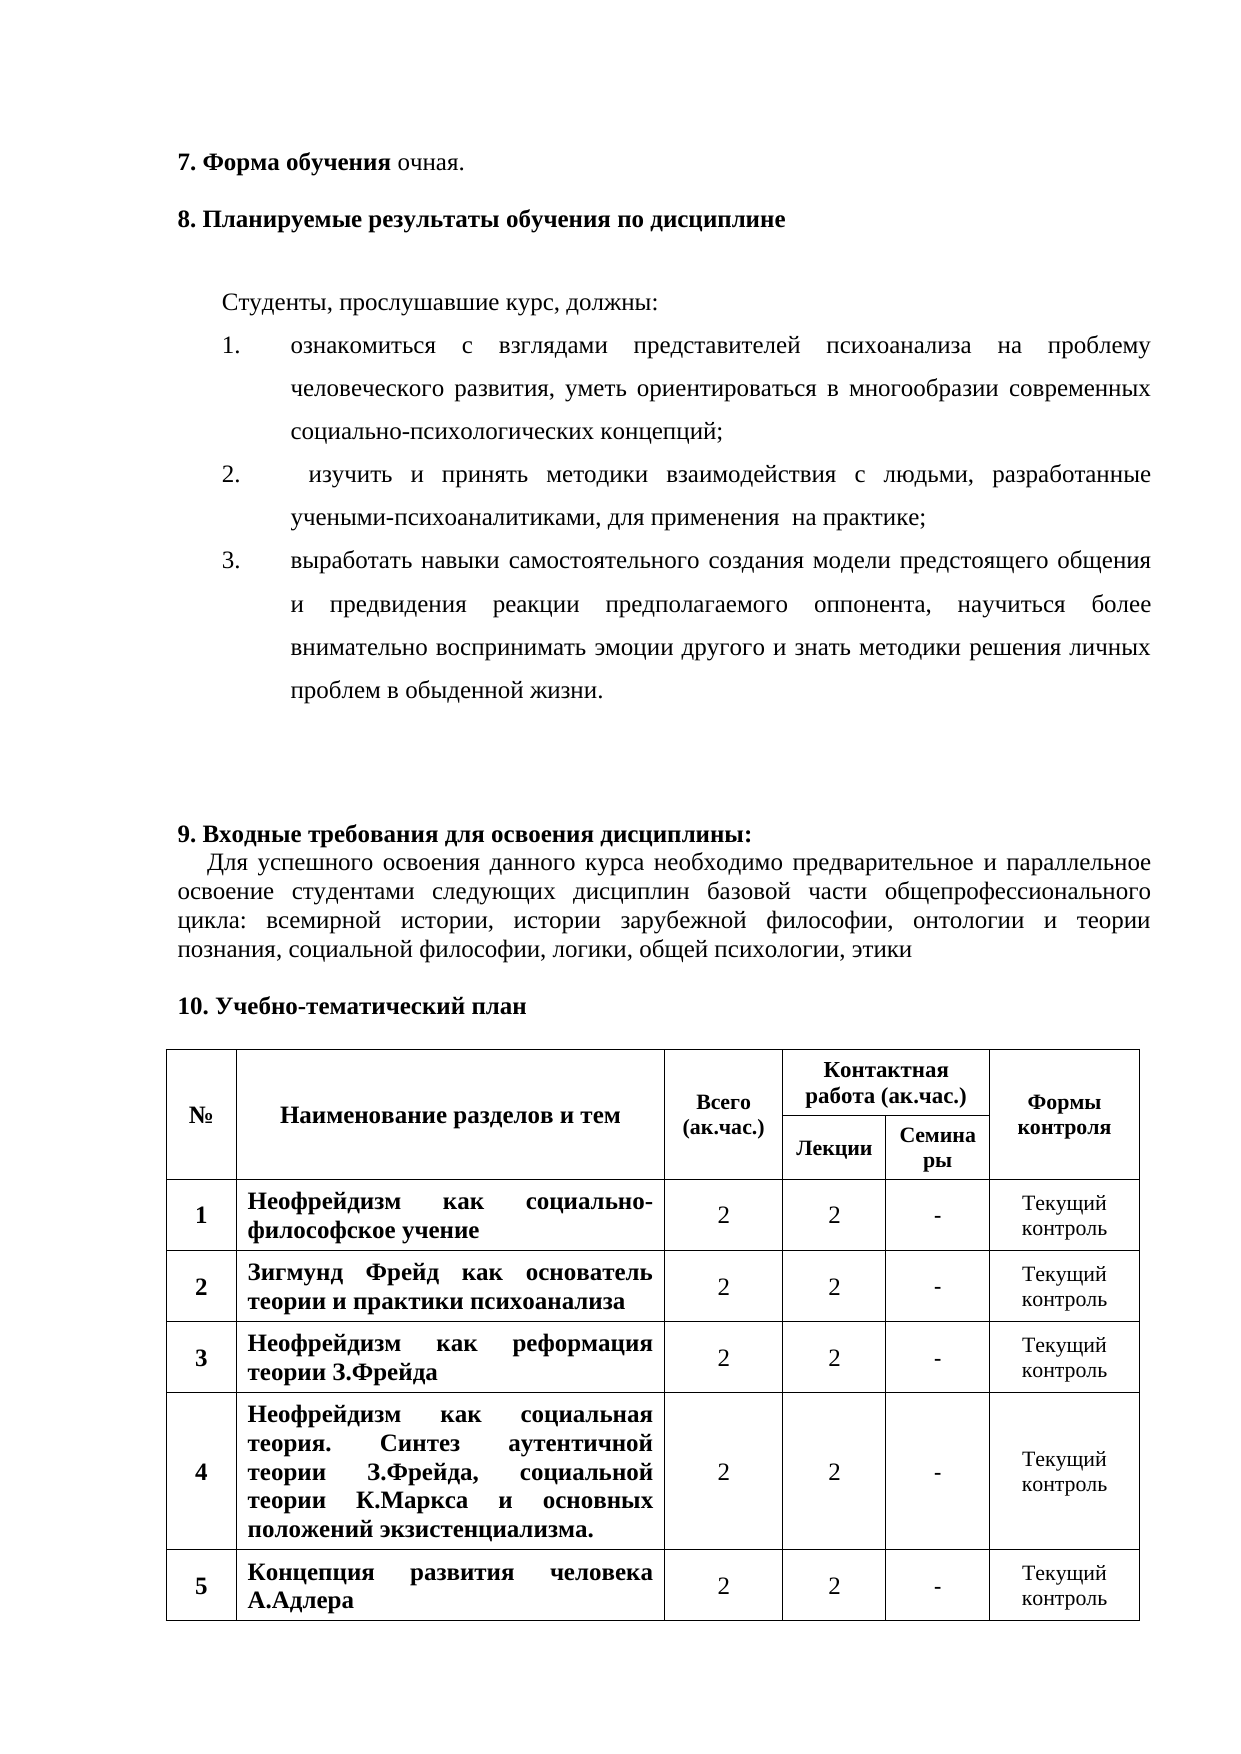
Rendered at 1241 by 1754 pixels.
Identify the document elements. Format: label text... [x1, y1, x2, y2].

table_header Наименование разделов и тем [237, 1050, 664, 1179]
text 9. Входные требования для освоения дисциплины: [177, 819, 1152, 847]
table_cell - [886, 1251, 989, 1321]
table_cell Неофрейдизм как реформация теории З.Фрейда [237, 1322, 664, 1392]
table_header № [167, 1050, 236, 1179]
table_cell 1 [167, 1180, 236, 1250]
table_cell 2 [783, 1251, 885, 1321]
table_cell Текущий контроль [990, 1251, 1139, 1321]
table_cell 2 [783, 1550, 885, 1620]
table_header Формы контроля [990, 1050, 1139, 1179]
list изучить и принять методики взаимодействия с людьми, разработанные учеными-психоаналитиками, для применения на практике; [222, 459, 1152, 531]
text 10. Учебно-тематический план [177, 991, 1152, 1020]
table_cell Текущий контроль [990, 1393, 1139, 1549]
table_cell - [886, 1180, 989, 1250]
text 7. Форма обучения очная. [177, 147, 1152, 176]
table_cell - [886, 1550, 989, 1620]
table_cell Лекции [783, 1116, 885, 1179]
table_cell Текущий контроль [990, 1322, 1139, 1392]
table_cell Концепция развития человека А.Адлера [237, 1550, 664, 1620]
table_cell Текущий контроль [990, 1180, 1139, 1250]
table_cell 3 [167, 1322, 236, 1392]
table_header Контактная работа (ак.час.) [783, 1050, 989, 1115]
table_cell 2 [167, 1251, 236, 1321]
table_cell 2 [783, 1322, 885, 1392]
table_cell Неофрейдизм как социальная теория. Синтез аутентичной теории З.Фрейда, социальной теории К.Маркса и основных положений экзистенциализма. [237, 1393, 664, 1549]
table_cell 2 [665, 1322, 782, 1392]
table_cell Неофрейдизм как социально-философское учение [237, 1180, 664, 1250]
table_cell - [886, 1393, 989, 1549]
table_cell 2 [665, 1251, 782, 1321]
list ознакомиться с взглядами представителей психоанализа на проблему человеческого развития, уметь ориентироваться в многообразии современных социально-психологических концепций; [222, 330, 1152, 445]
table_cell 4 [167, 1393, 236, 1549]
table_cell - [886, 1322, 989, 1392]
table_cell 2 [665, 1180, 782, 1250]
text Для успешного освоения данного курса необходимо предварительное и параллельное освоение студентами следующих дисциплин базовой части общепрофессионального цикла: всемирной истории, истории зарубежной философии, онтологии и теории познания, социальной философии, логики, общей психологии, этики [177, 847, 1152, 962]
table_cell Зигмунд Фрейд как основатель теории и практики психоанализа [237, 1251, 664, 1321]
table_cell Текущий контроль [990, 1550, 1139, 1620]
table_header Всего (ак.час.) [665, 1050, 782, 1179]
table_cell 5 [167, 1550, 236, 1620]
table_cell 2 [783, 1180, 885, 1250]
list выработать навыки самостоятельного создания модели предстоящего общения и предвидения реакции предполагаемого оппонента, научиться более внимательно воспринимать эмоции другого и знать методики решения личных проблем в обыденной жизни. [222, 546, 1152, 704]
list Студенты, прослушавшие курс, должны: [177, 287, 1152, 316]
text 8. Планируемые результаты обучения по дисциплине [177, 204, 1152, 233]
table_cell 2 [665, 1550, 782, 1620]
table_cell 2 [783, 1393, 885, 1549]
table_cell Семинары [886, 1116, 989, 1179]
table_cell 2 [665, 1393, 782, 1549]
